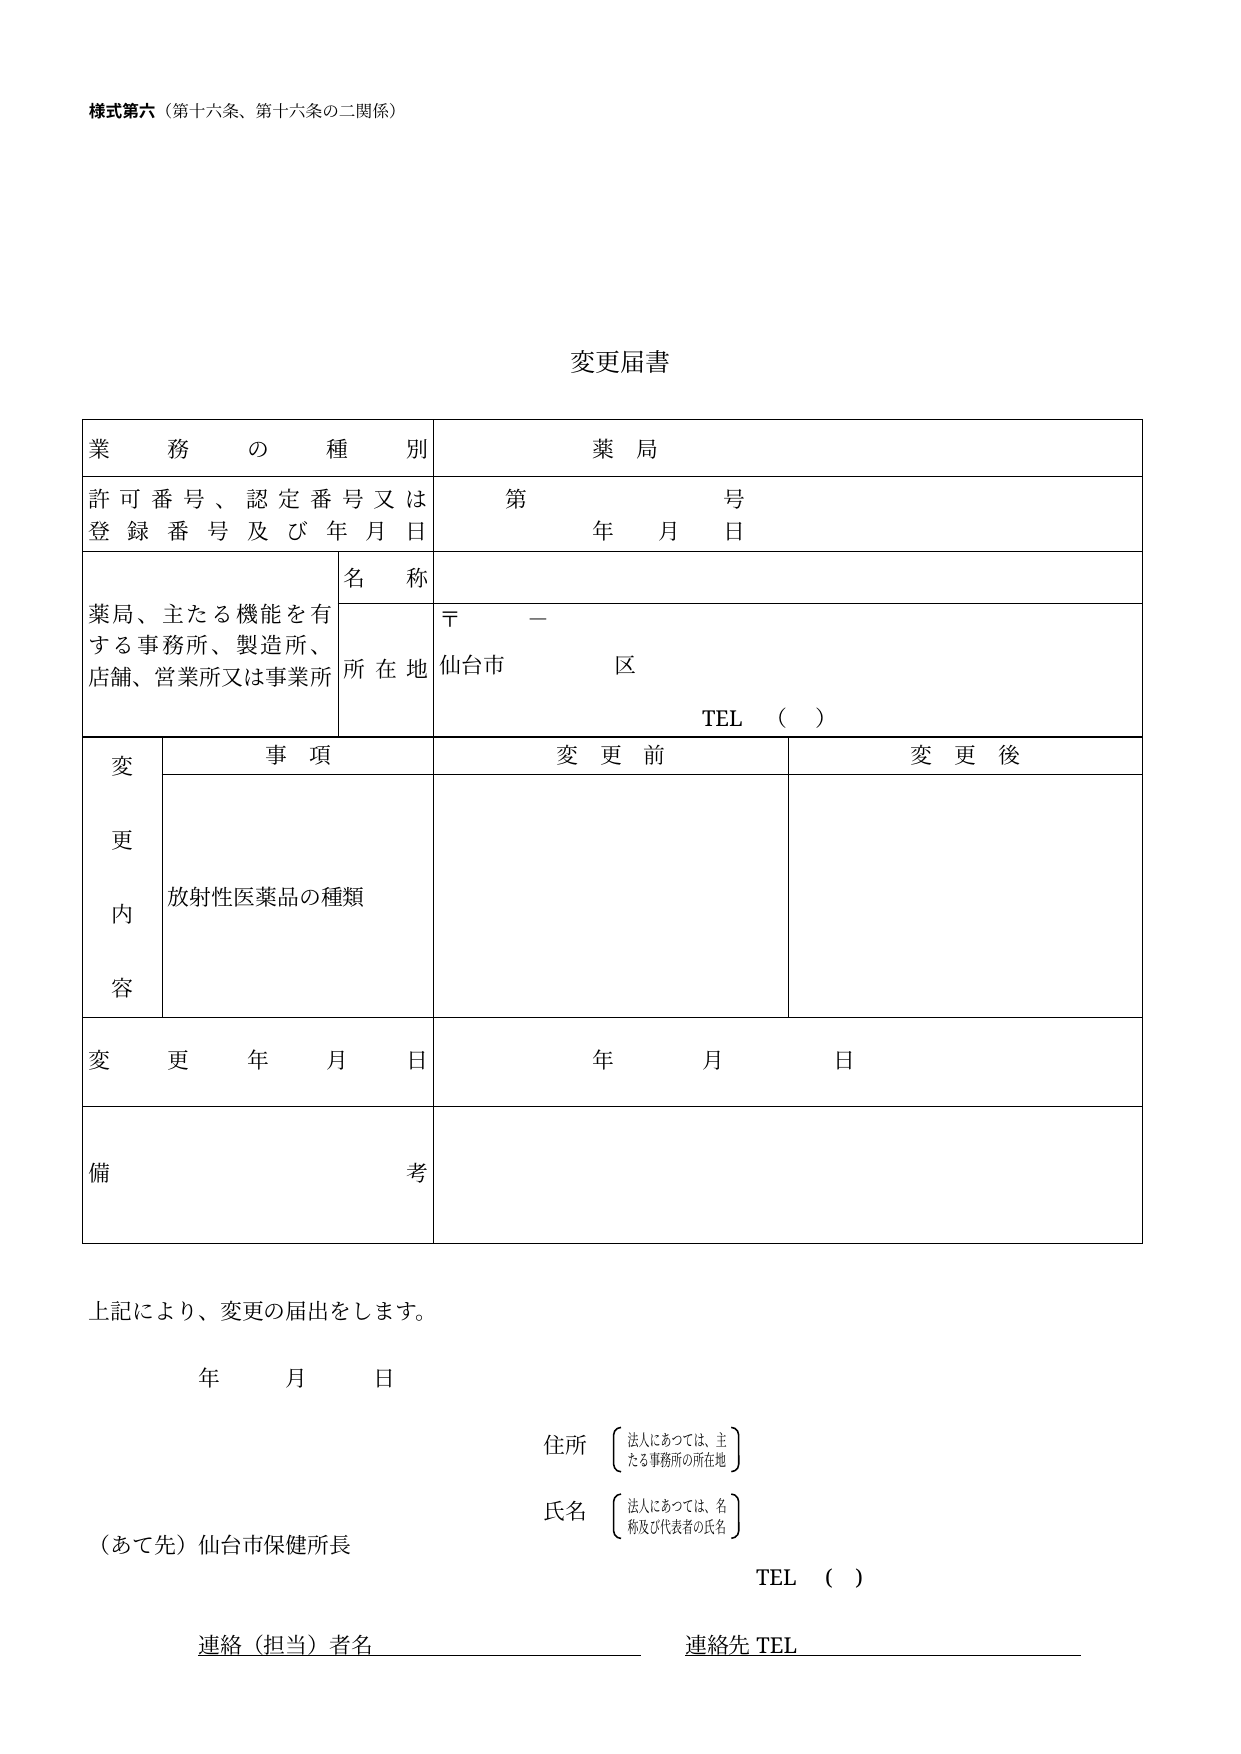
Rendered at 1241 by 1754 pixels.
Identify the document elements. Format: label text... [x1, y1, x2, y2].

text 氏名 [736, 1494, 1130, 1527]
table_cell 〒 － 仙台市 区 TEL （ ） [434, 604, 1142, 736]
table_header 業務の種別 [83, 420, 433, 476]
table_cell [434, 552, 1142, 603]
table_cell [434, 1107, 1142, 1243]
table_cell 年 月 日 [434, 1018, 1142, 1106]
text 上記により、変更の届出をします。 [89, 1294, 1152, 1327]
table_cell 名称 [339, 552, 433, 603]
text 氏名 [615, 1494, 737, 1527]
table_cell [434, 775, 788, 1017]
text 住所 [89, 1427, 616, 1460]
text 氏名 [89, 1494, 616, 1527]
table_cell 変更内容 [83, 738, 162, 1017]
table_cell 第 号 年 月 日 [434, 477, 1142, 551]
table_cell [789, 775, 1142, 1017]
text 住所 [736, 1427, 1143, 1460]
table_cell 備考 [83, 1107, 433, 1243]
text 連絡（担当）者名 連絡先 TEL [89, 1627, 1152, 1660]
table_cell 変 更 前 [434, 738, 788, 774]
table_header 薬 局 [434, 420, 1142, 476]
table_cell 変 更 後 [789, 738, 1142, 774]
text 様式第六（第十六条、第十六条の二関係） [89, 94, 1152, 127]
text （あて先）仙台市保健所長 [89, 1527, 1152, 1560]
text 変更届書 [89, 327, 1152, 394]
text 住所 [615, 1427, 737, 1460]
table_cell 許可番号、認定番号又は 登録番号及び年月日 [83, 477, 433, 551]
text TEL ( ) [89, 1560, 1152, 1594]
table_cell 所在地 [339, 604, 433, 736]
text 年 月 日 [89, 1360, 1152, 1394]
table_cell 薬局、主たる機能を有 する事務所、製造所、 店舗、営業所又は事業所 [83, 552, 338, 736]
table_cell 放射性医薬品の種類 [163, 775, 433, 1017]
table_cell 変更年月日 [83, 1018, 433, 1106]
table_cell 事 項 [163, 738, 433, 774]
